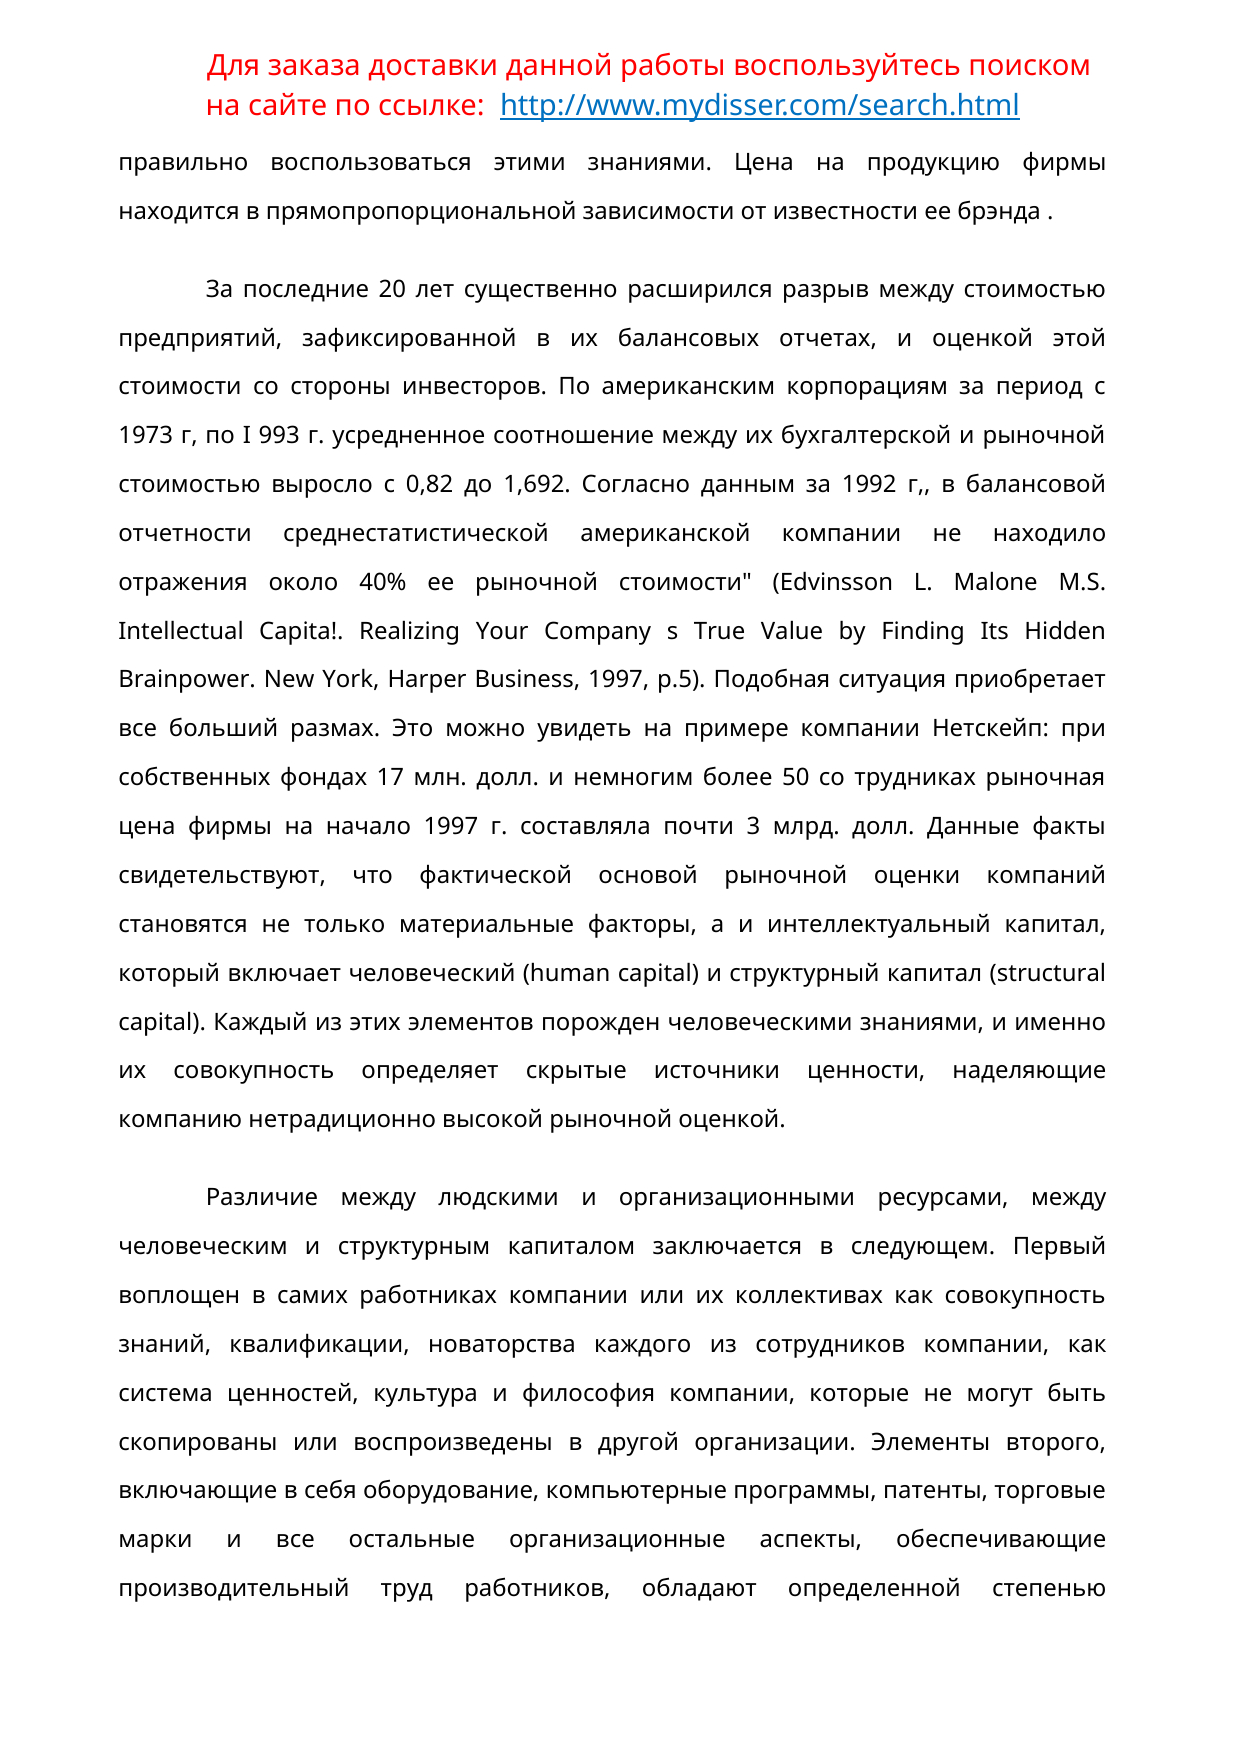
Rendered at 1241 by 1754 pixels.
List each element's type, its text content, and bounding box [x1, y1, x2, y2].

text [118, 1180, 1107, 1603]
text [118, 144, 1107, 226]
text За последние 20 лет существенно расширился разрыв между стоимостью предприятий, зафиксированной в их балансовых отчетах, и оценкой этой стоимости со стороны инвесторов. По американским корпорациям за период с 1973 г, по І 993 г. усредненное соотношение между их бухгалтерской и рыночной стоимостью выросло с 0,82 до 1,692. Согласно данным за 1992 г,, в балансовой отчетности среднестатистической американской компании не находило отражения около 40% ее рыночной стоимости" (Edvinsson L. Malone M.S. Intellectual Capita!. Realizing Your Company s True Value by Finding Its Hidden Brainpower. New York, Harper Business, 1997, p.5). Подобная ситуация приобретает все больший размах. Это можно увидеть на примере компании Нетскейп: при собственных фондах 17 млн. долл. и немногим более 50 со трудниках рыночная цена фирмы на начало 1997 г. составляла почти 3 млрд. долл. Данные факты свидетельствуют, что фактической основой рыночной оценки компаний становятся не только материальные факторы, а и интеллектуальный капитал, который включает человеческий (human capital) и структурный капитал (structural capital). Каждый из этих элементов порожден человеческими знаниями, и именно их совокупность определяет скрытые источники ценности, наделяющие компанию нетрадиционно высокой рыночной оценкой. [118, 271, 1107, 1134]
